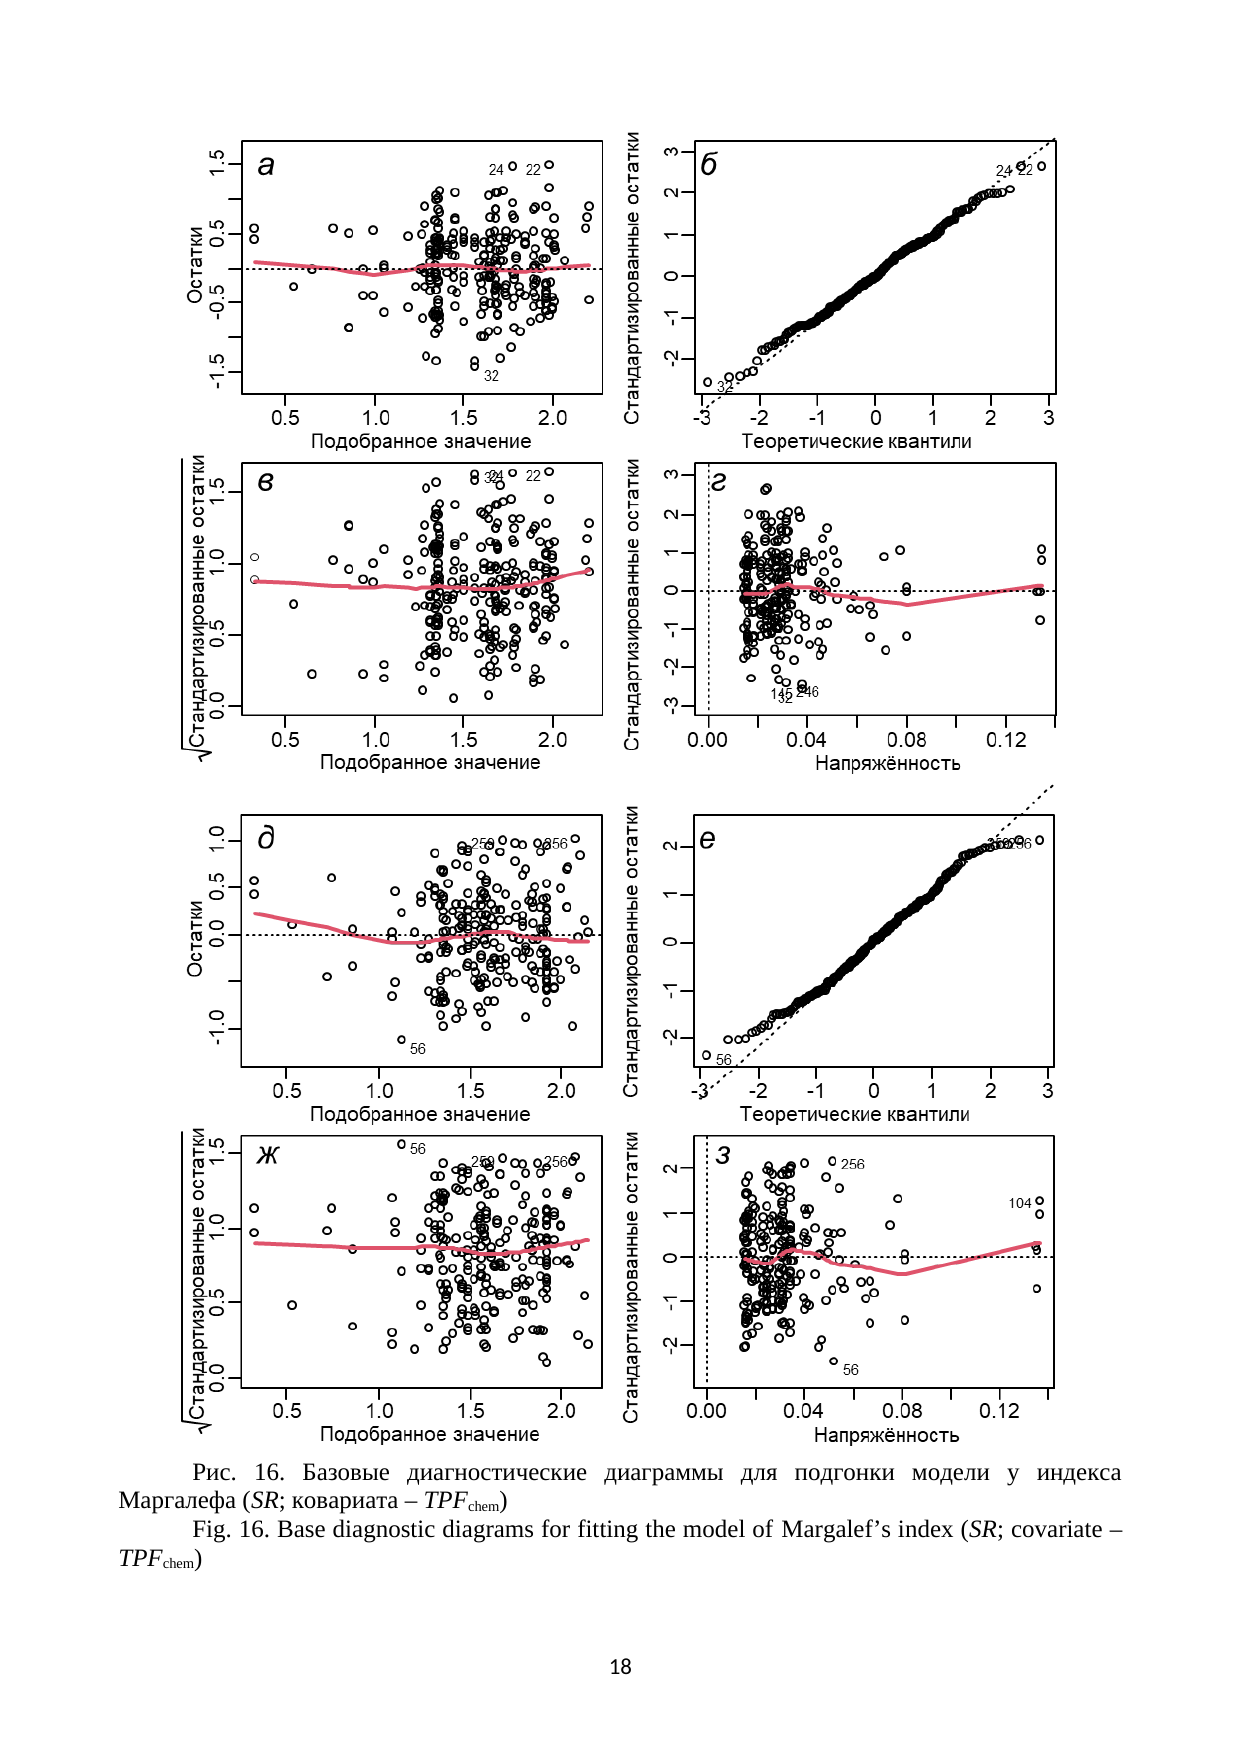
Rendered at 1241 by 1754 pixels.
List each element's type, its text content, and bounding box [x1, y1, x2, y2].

text Рис. 16. Базовые диагностические диаграммы для подгонки модели у индекса Маргалефа (SR; ковариата – TPFchem) [118, 1457, 1122, 1514]
text Fig. 16. Base diagnostic diagrams for fitting the model of Margalef’s index (SR; covariate – TPFchem) [118, 1514, 1122, 1572]
picture [174, 118, 1067, 1457]
